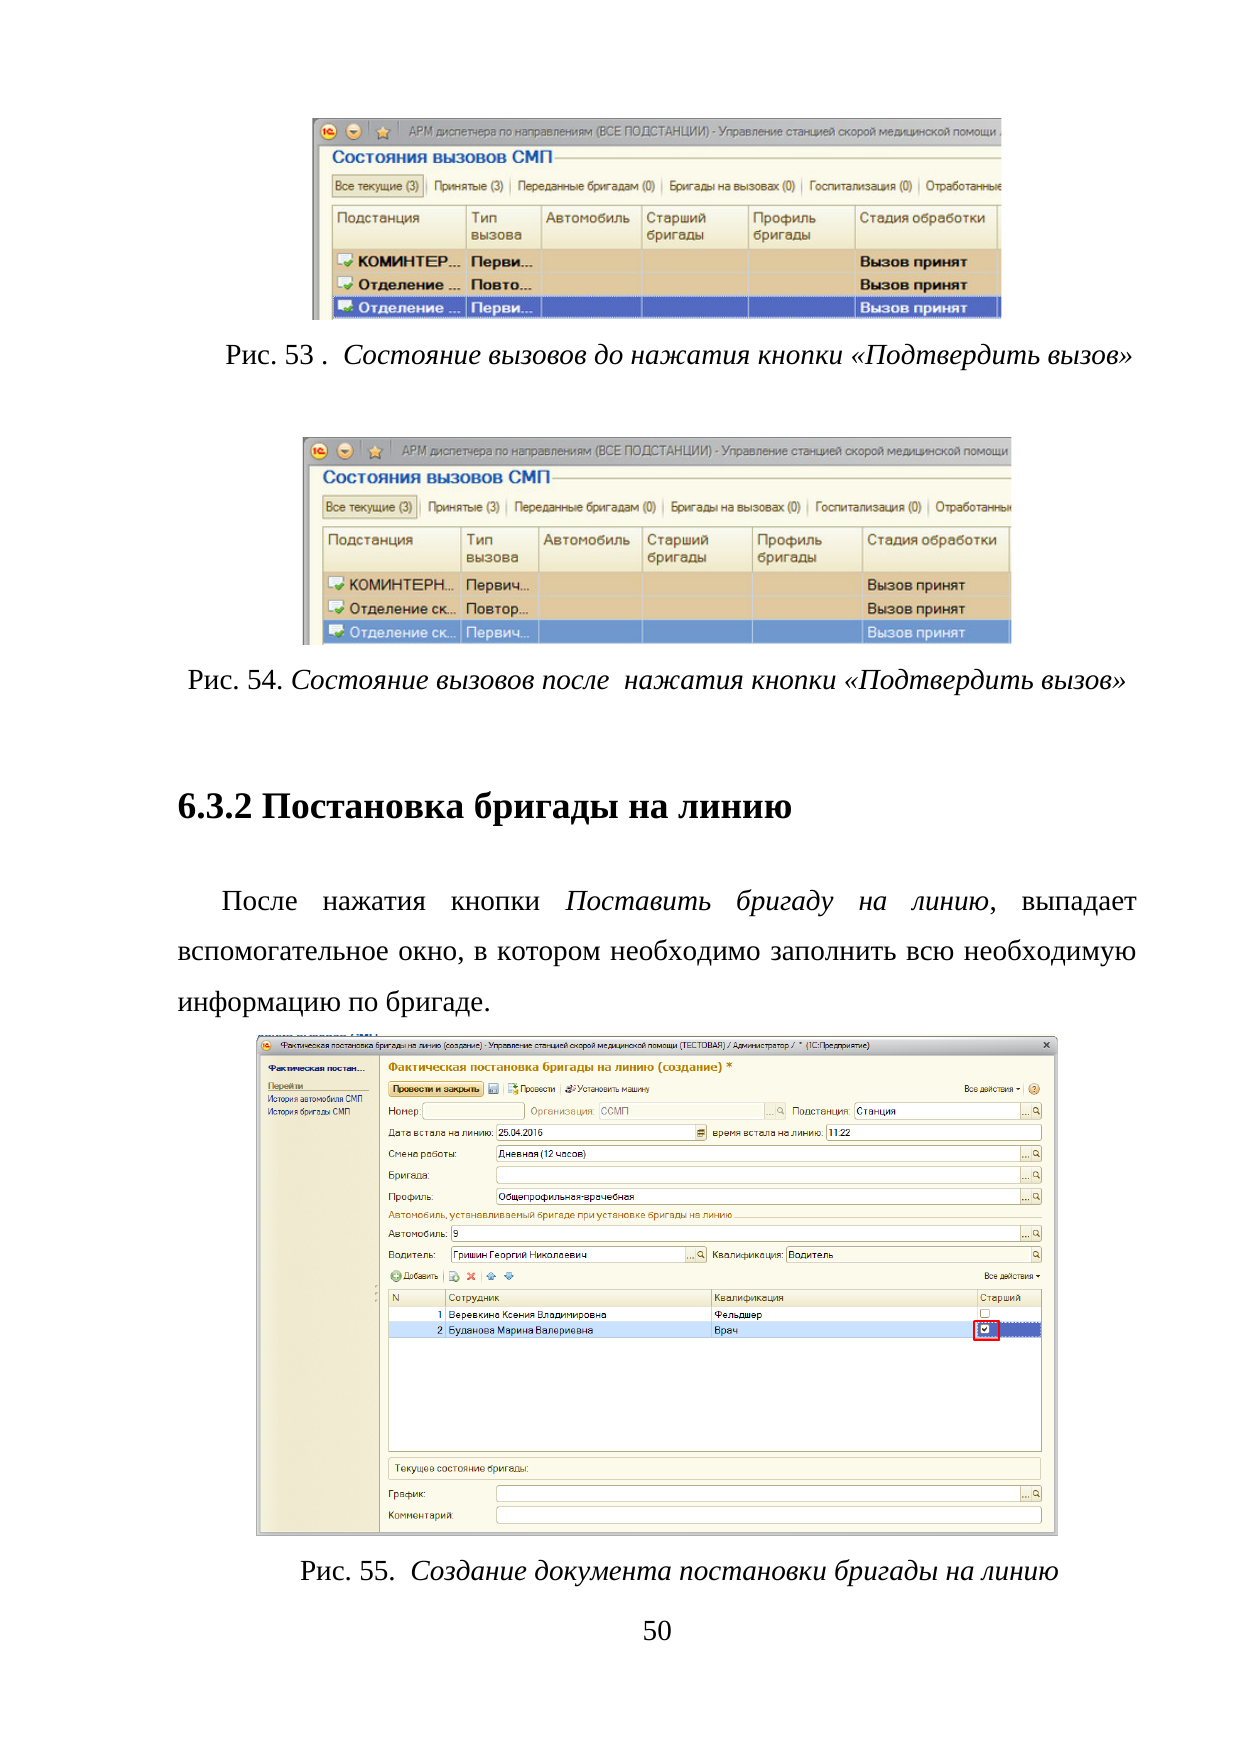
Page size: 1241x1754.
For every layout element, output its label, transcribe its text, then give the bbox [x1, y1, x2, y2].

text После нажатия кнопки Поставить бригаду на линию, выпадает вспомогательное окно, в котором необходимо заполнить всю необходимую информацию по бригаде. [177, 883, 1137, 1017]
picture [256, 1034, 1058, 1536]
text Рис. 53 . Состояние вызовов до нажатия кнопки «Подтвердить вызов» [177, 337, 1137, 370]
text Рис. 55. Создание документа постановки бригады на линию [177, 1553, 1137, 1586]
subtitle 6.3.2 Постановка бригады на линию [177, 783, 1137, 826]
text Рис. 54. Состояние вызовов после нажатия кнопки «Подтвердить вызов» [177, 662, 1137, 695]
picture [312, 118, 1002, 320]
picture [302, 437, 1012, 645]
